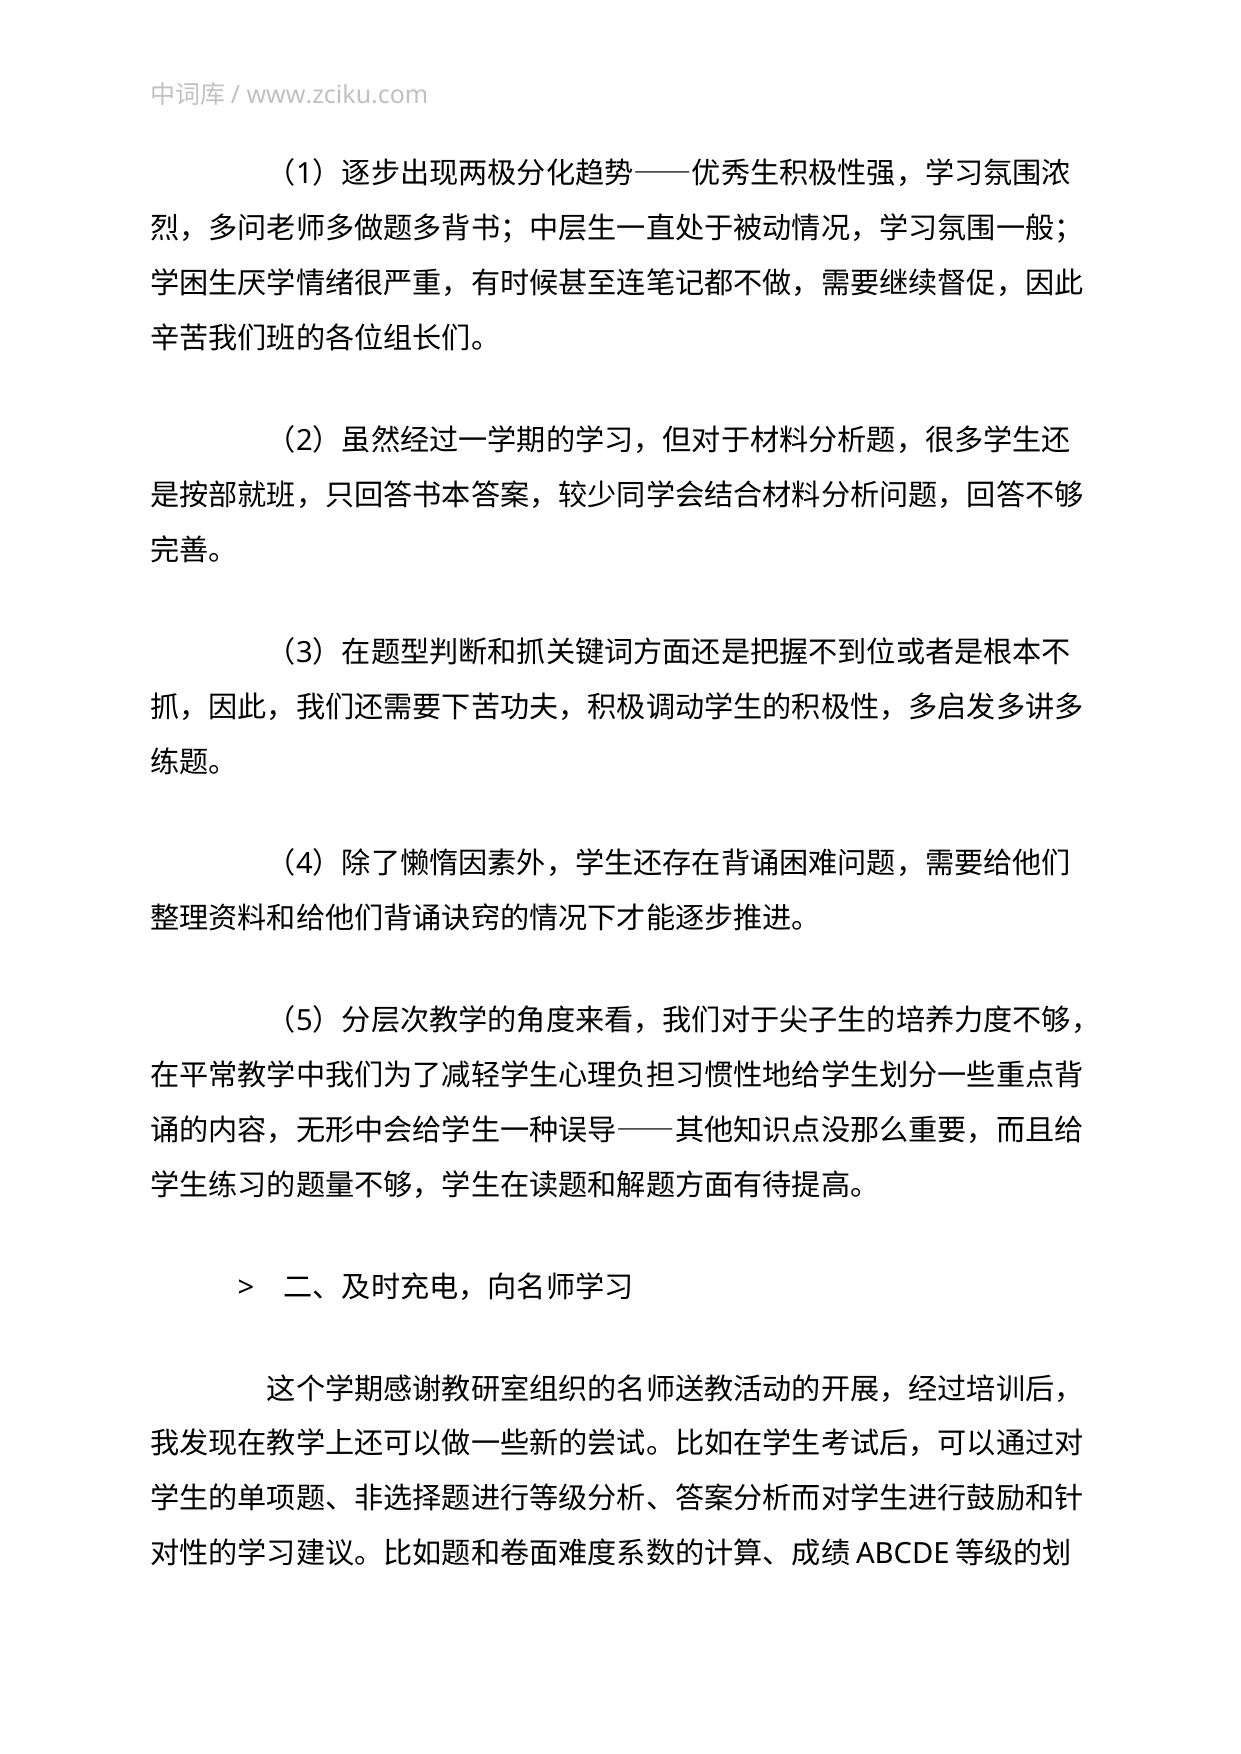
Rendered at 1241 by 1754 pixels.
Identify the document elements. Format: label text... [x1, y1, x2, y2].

text （3）在题型判断和抓关键词方面还是把握不到位或者是根本不抓，因此，我们还需要下苦功夫，积极调动学生的积极性，多启发多讲多练题。 [150, 628, 1090, 780]
text > 二、及时充电，向名师学习 [150, 1263, 1090, 1306]
text （2）虽然经过一学期的学习，但对于材料分析题，很多学生还是按部就班，只回答书本答案，较少同学会结合材料分析问题，回答不够完善。 [150, 417, 1090, 569]
text （1）逐步出现两极分化趋势——优秀生积极性强，学习氛围浓烈，多问老师多做题多背书；中层生一直处于被动情况，学习氛围一般；学困生厌学情绪很严重，有时候甚至连笔记都不做，需要继续督促，因此辛苦我们班的各位组长们。 [150, 150, 1090, 357]
text （4）除了懒惰因素外，学生还存在背诵困难问题，需要给他们整理资料和给他们背诵诀窍的情况下才能逐步推进。 [150, 840, 1090, 937]
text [150, 1365, 1090, 1572]
text （5）分层次教学的角度来看，我们对于尖子生的培养力度不够，在平常教学中我们为了减轻学生心理负担习惯性地给学生划分一些重点背诵的内容，无形中会给学生一种误导——其他知识点没那么重要，而且给学生练习的题量不够，学生在读题和解题方面有待提高。 [150, 997, 1090, 1204]
